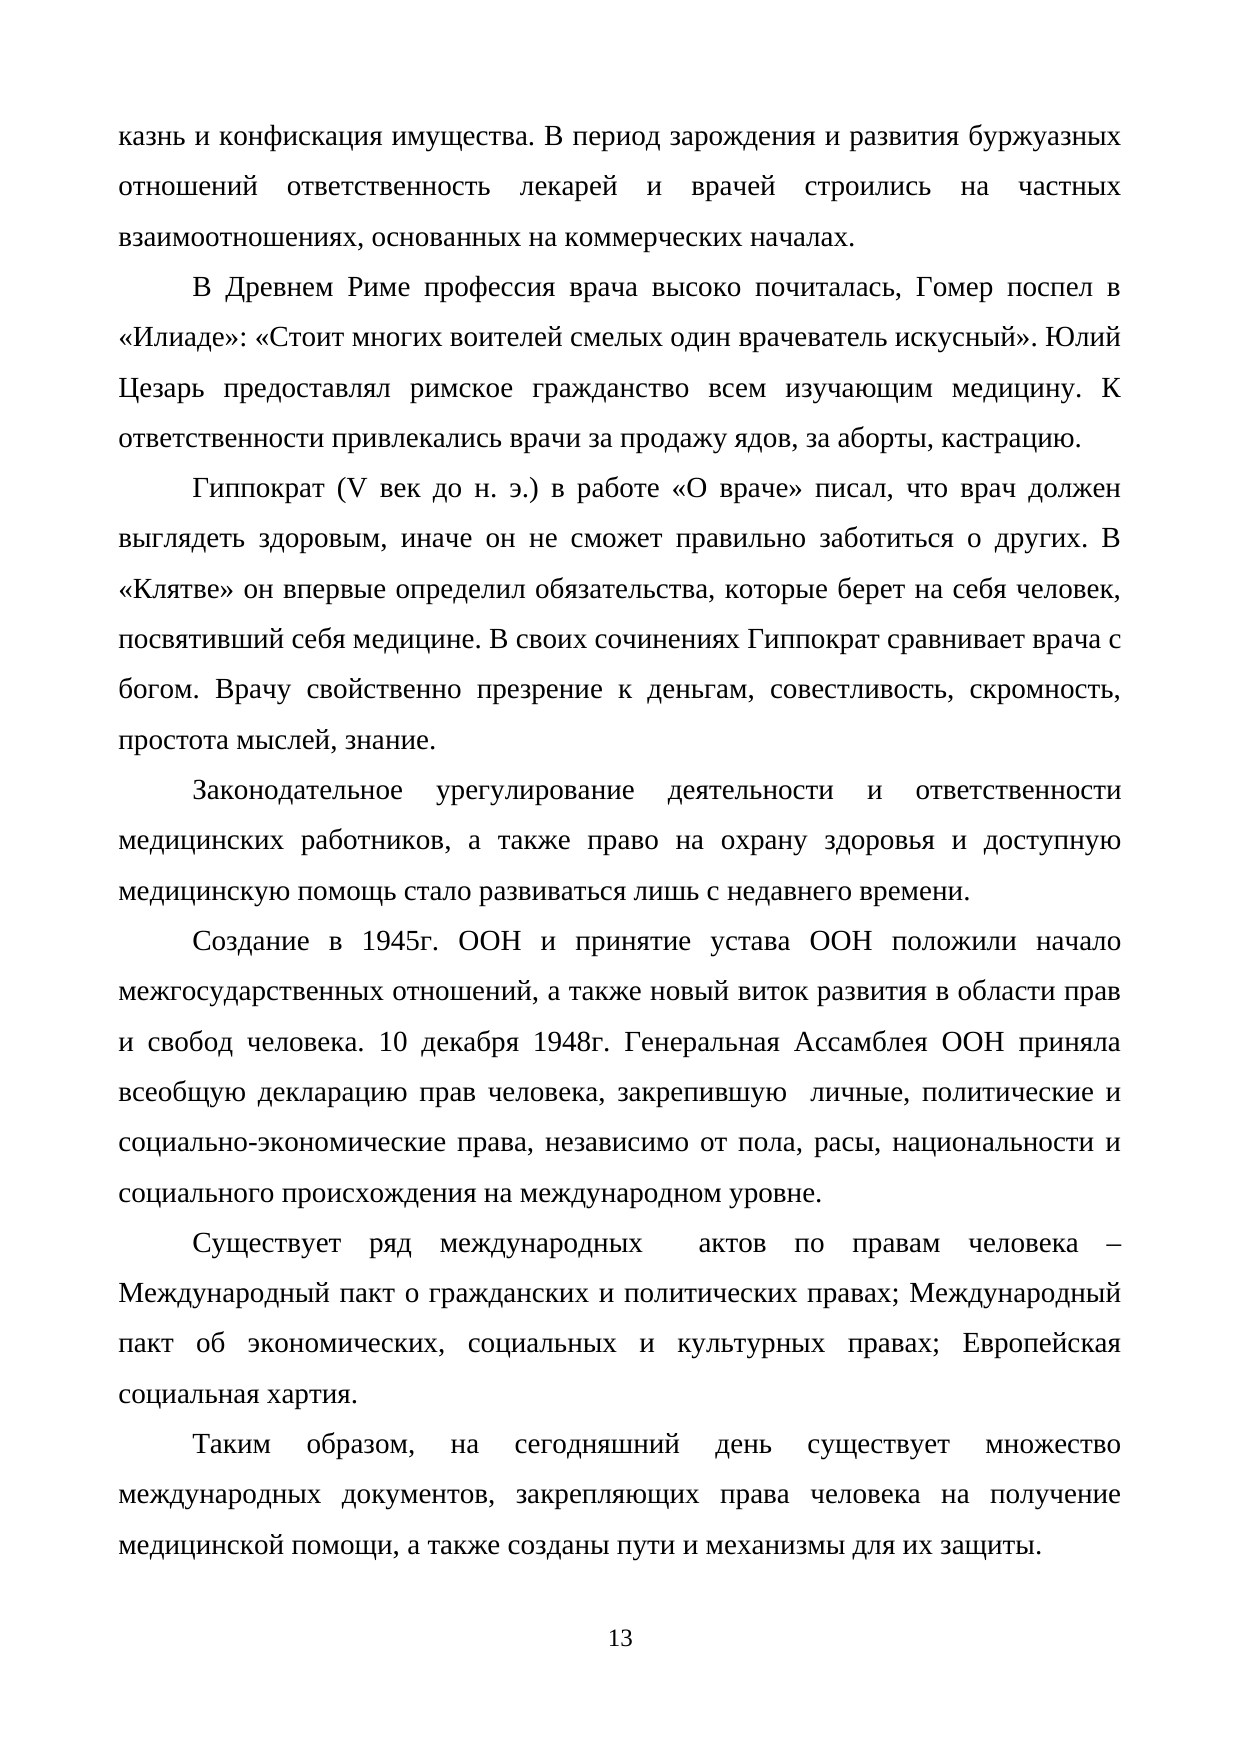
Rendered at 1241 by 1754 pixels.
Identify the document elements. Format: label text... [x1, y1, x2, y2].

text Создание в 1945г. ООН и принятие устава ООН положили начало межгосударственных отношений, а также новый виток развития в области прав и свобод человека. 10 декабря 1948г. Генеральная Ассамблея ООН приняла всеобщую декларацию прав человека, закрепившую личные, политические и социально-экономические права, независимо от пола, расы, национальности и социального происхождения на международном уровне. [118, 923, 1122, 1208]
text Гиппократ (V век до н. э.) в работе «О враче» писал, что врач должен выглядеть здоровым, иначе он не сможет правильно заботиться о других. В «Клятве» он впервые определил обязательства, которые берет на себя человек, посвятивший себя медицине. В своих сочинениях Гиппократ сравнивает врача с богом. Врачу свойственно презрение к деньгам, совестливость, скромность, простота мыслей, знание. [118, 470, 1122, 755]
text Существует ряд международных актов по правам человека – Международный пакт о гражданских и политических правах; Международный пакт об экономических, социальных и культурных правах; Европейская социальная хартия. [118, 1225, 1122, 1409]
text В Древнем Риме профессия врача высоко почиталась, Гомер поспел в «Илиаде»: «Стоит многих воителей смелых один врачеватель искусный». Юлий Цезарь предоставлял римское гражданство всем изучающим медицину. К ответственности привлекались врачи за продажу ядов, за аборты, кастрацию. [118, 269, 1122, 453]
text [118, 118, 1122, 252]
text Законодательное урегулирование деятельности и ответственности медицинских работников, а также право на охрану здоровья и доступную медицинскую помощь стало развиваться лишь с недавнего времени. [118, 772, 1122, 906]
text Таким образом, на сегодняшний день существует множество международных документов, закрепляющих права человека на получение медицинской помощи, а также созданы пути и механизмы для их защиты. [118, 1426, 1122, 1560]
